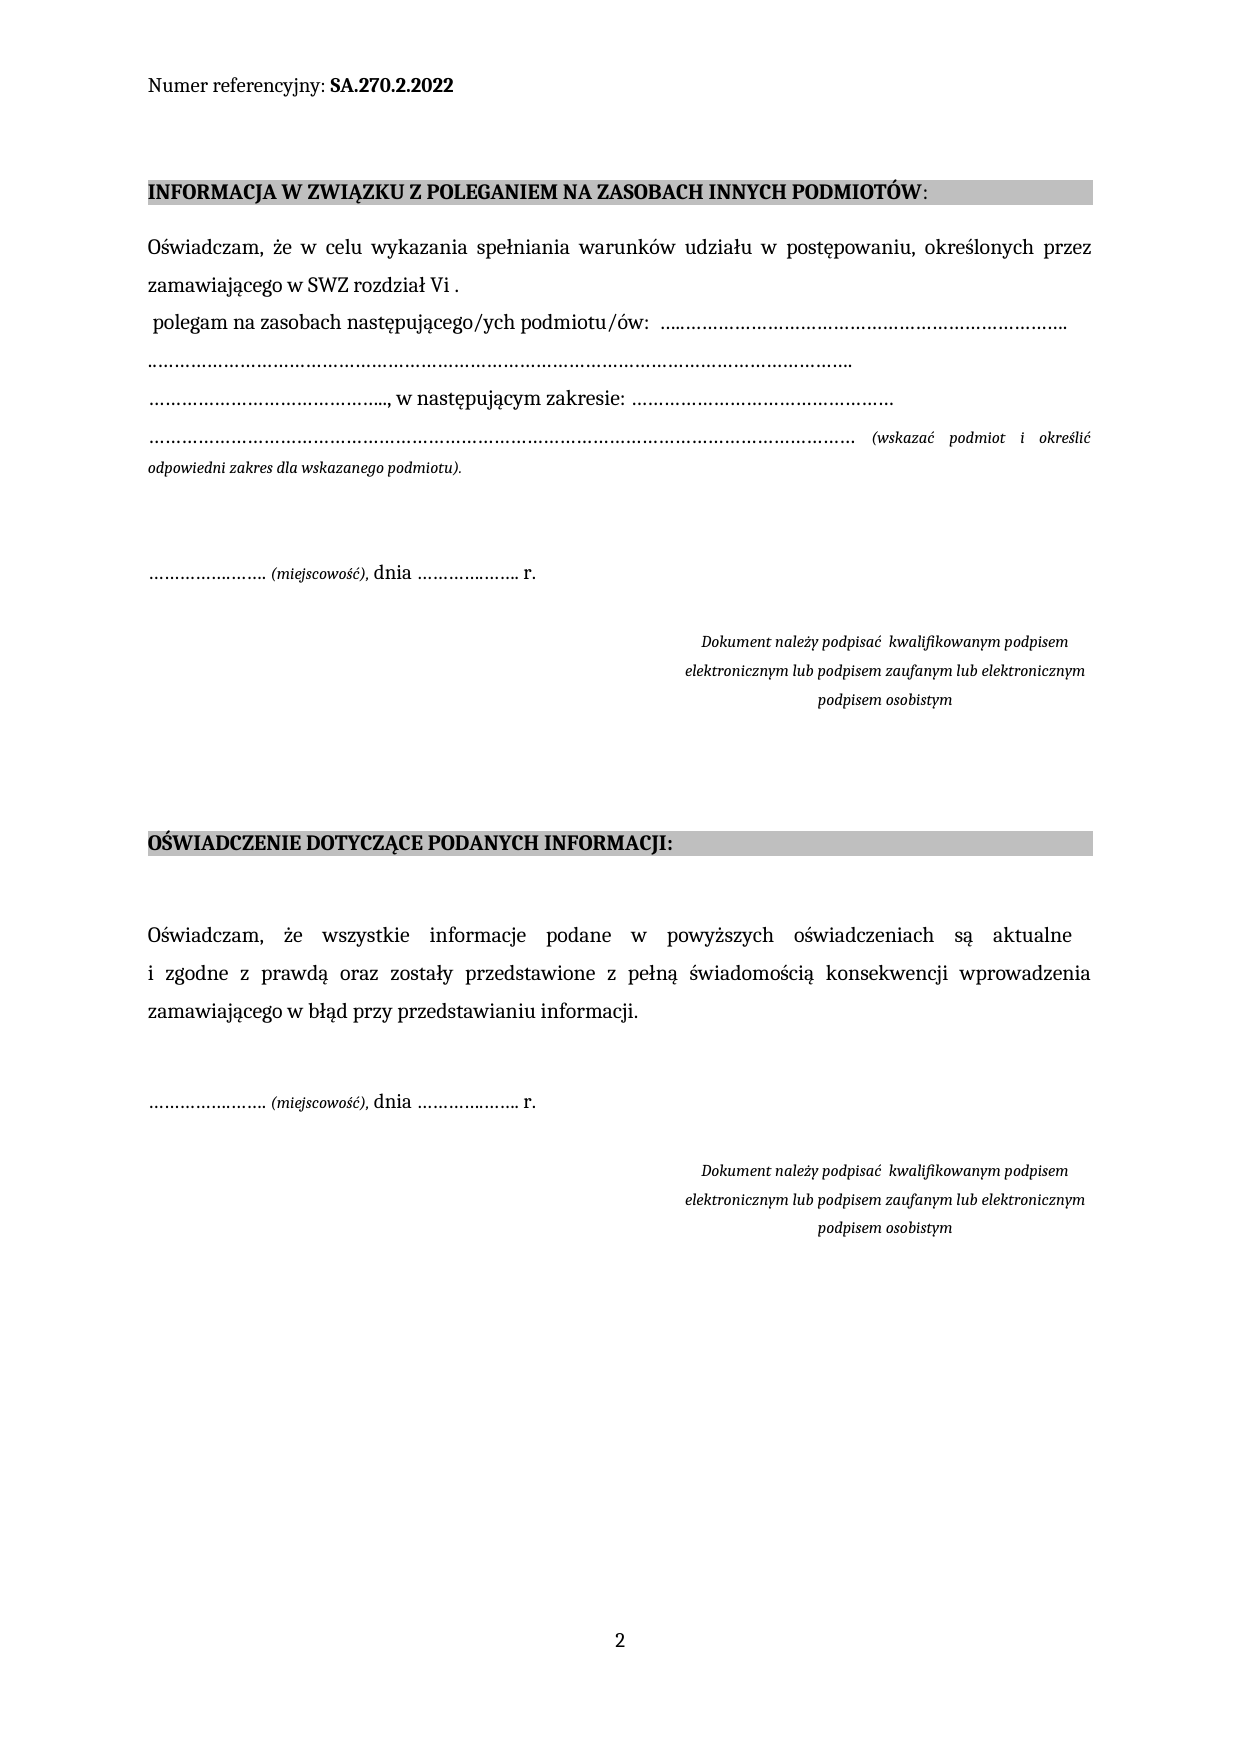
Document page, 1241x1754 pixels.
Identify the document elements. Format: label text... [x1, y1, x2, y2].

text Oświadczam, że w celu wykazania spełniania warunków udziału w postępowaniu, określonych przez zamawiającego w SWZ rozdział Vi . [148, 234, 1093, 297]
text …………….……. (miejscowość), dnia ………….……. r. [148, 1089, 1093, 1113]
text Oświadczam, że wszystkie informacje podane w powyższych oświadczeniach są aktualne i zgodne z prawdą oraz zostały przedstawione z pełną świadomością konsekwencji wprowadzenia zamawiającego w błąd przy przedstawianiu informacji. [148, 923, 1093, 1024]
text …………….……. (miejscowość), dnia ………….……. r. [148, 561, 1093, 585]
text polegam na zasobach następującego/ych podmiotu/ów: …..……………………………………………………………. [148, 310, 1093, 335]
text OŚWIADCZENIE DOTYCZĄCE PODANYCH INFORMACJI: [148, 831, 1093, 856]
text Dokument należy podpisać kwalifikowanym podpisem elektronicznym lub podpisem zaufanym lub elektronicznym podpisem osobistym [679, 633, 1093, 709]
text ..……………………………………………………………………………………………………………….…………………………………….., w następującym zakresie: ………………………………………… [148, 348, 1093, 411]
text INFORMACJA W ZWIĄZKU Z POLEGANIEM NA ZASOBACH INNYCH PODMIOTÓW: [148, 180, 1093, 205]
text ………………………………………………………………………………………………………………… (wskazać podmiot i określić odpowiedni zakres dla wskazanego podmiotu). [148, 423, 1093, 477]
text Dokument należy podpisać kwalifikowanym podpisem elektronicznym lub podpisem zaufanym lub elektronicznym podpisem osobistym [679, 1161, 1093, 1238]
